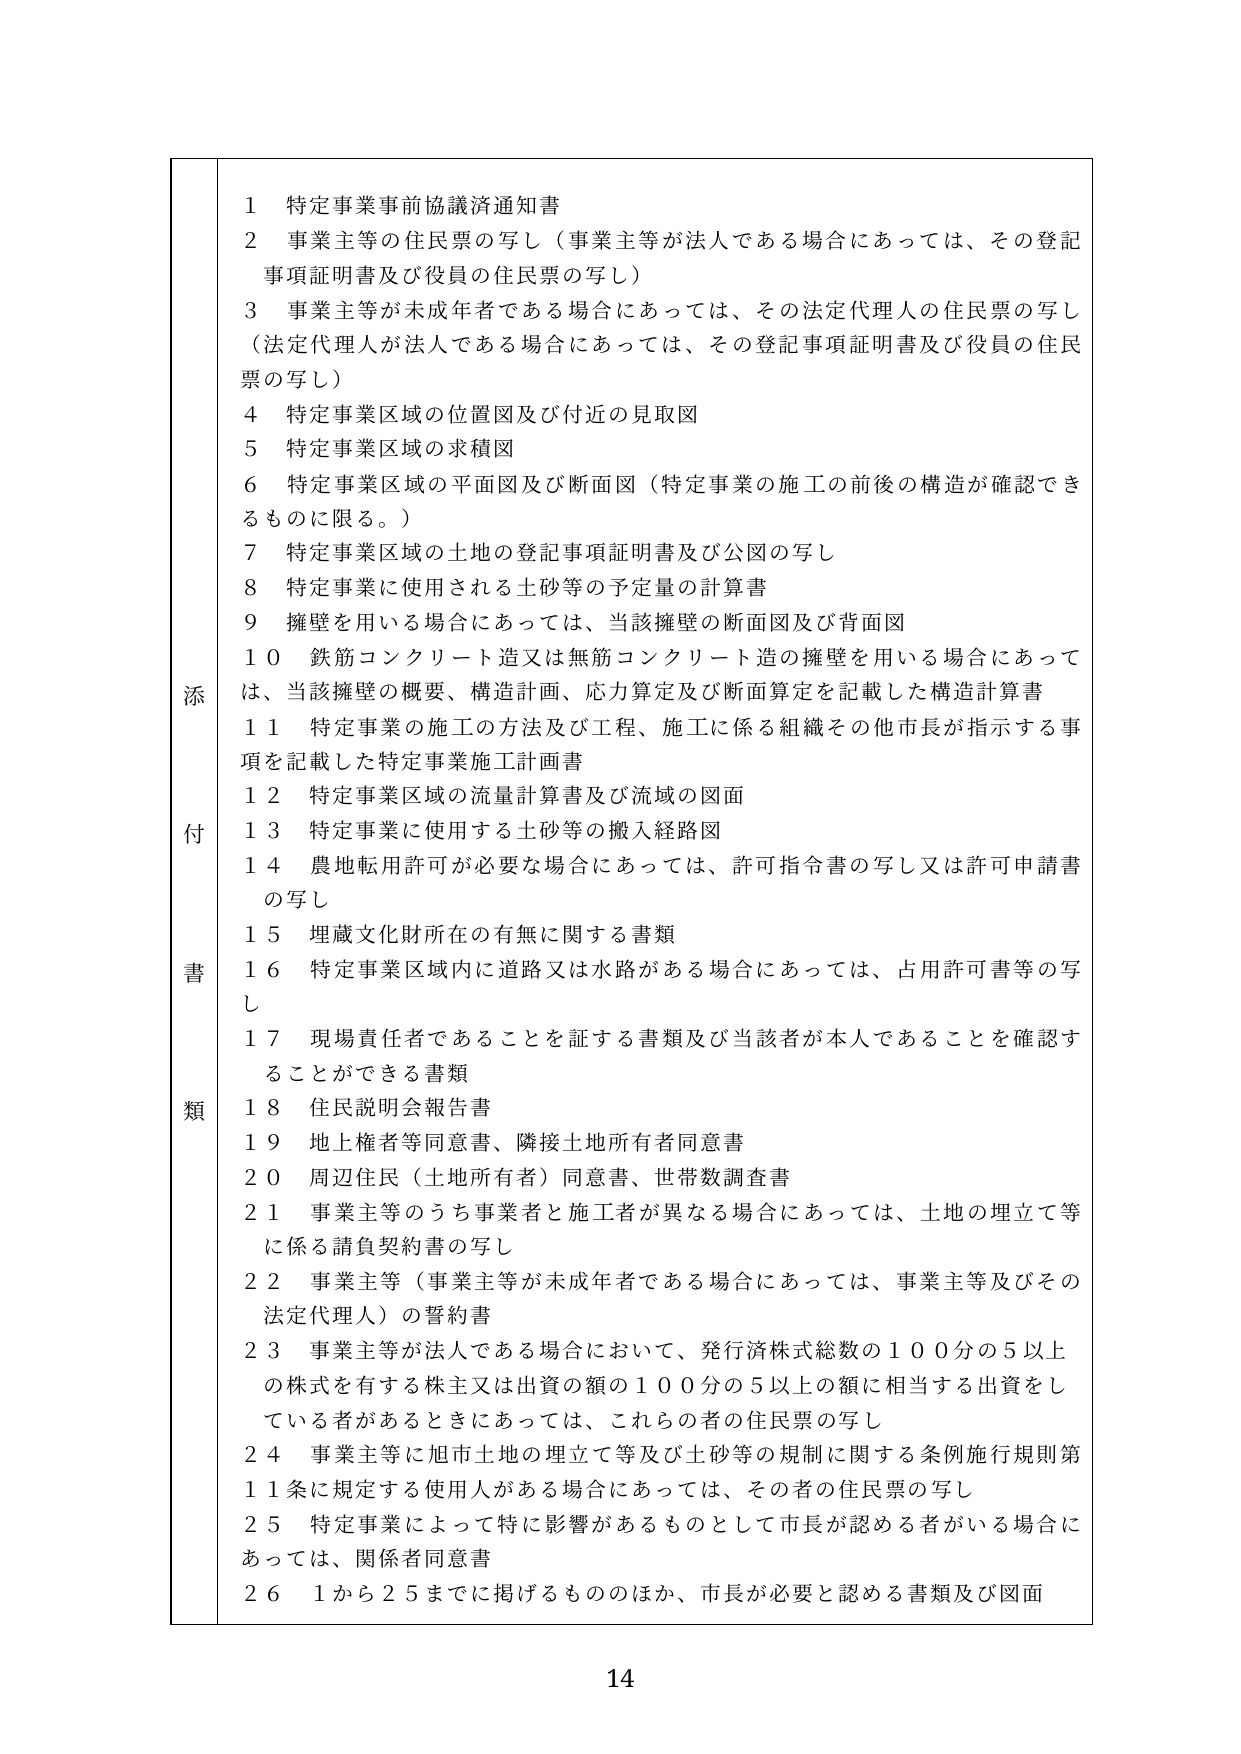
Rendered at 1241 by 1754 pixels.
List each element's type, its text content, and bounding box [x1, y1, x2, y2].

table_header １ 特定事業事前協議済通知書 ２ 事業主等の住民票の写し（事業主等が法人である場合にあっては、その登記事項証明書及び役員の住民票の写し） ３ 事業主等が未成年者である場合にあっては、その法定代理人の住民票の写し（法定代理人が法人である場合にあっては、その登記事項証明書及び役員の住民票の写し） ４ 特定事業区域の位置図及び付近の見取図 ５ 特定事業区域の求積図 ６ 特定事業区域の平面図及び断面図（特定事業の施工の前後の構造が確認できるものに限る。） ７ 特定事業区域の土地の登記事項証明書及び公図の写し ８ 特定事業に使用される土砂等の予定量の計算書 ９ 擁壁を用いる場合にあっては、当該擁壁の断面図及び背面図 １０ 鉄筋コンクリート造又は無筋コンクリート造の擁壁を用いる場合にあっては、当該擁壁の概要、構造計画、応力算定及び断面算定を記載した構造計算書 １１ 特定事業の施工の方法及び工程、施工に係る組織その他市長が指示する事項を記載した特定事業施工計画書 １２ 特定事業区域の流量計算書及び流域の図面 １３ 特定事業に使用する土砂等の搬入経路図 １４ 農地転用許可が必要な場合にあっては、許可指令書の写し又は許可申請書の写し １５ 埋蔵文化財所在の有無に関する書類 １６ 特定事業区域内に道路又は水路がある場合にあっては、占用許可書等の写し １７ 現場責任者であることを証する書類及び当該者が本人であることを確認することができる書類 １８ 住民説明会報告書 １９ 地上権者等同意書、隣接土地所有者同意書 ２０ 周辺住民（土地所有者）同意書、世帯数調査書 ２１ 事業主等のうち事業者と施工者が異なる場合にあっては、土地の埋立て等に係る請負契約書の写し ２２ 事業主等（事業主等が未成年者である場合にあっては、事業主等及びその法定代理人）の誓約書 ２３ 事業主等が法人である場合において、発行済株式総数の１００分の５以上の株式を有する株主又は出資の額の１００分の５以上の額に相当する出資をしている者があるときにあっては、これらの者の住民票の写し ２４ 事業主等に旭市土地の埋立て等及び土砂等の規制に関する条例施行規則第１１条に規定する使用人がある場合にあっては、その者の住民票の写し ２５ 特定事業によって特に影響があるものとして市長が認める者がいる場合にあっては、関係者同意書 ２６ １から２５までに掲げるもののほか、市長が必要と認める書類及び図面 [218, 159, 1092, 1624]
table_header 添 付 書 類 [172, 159, 217, 1624]
